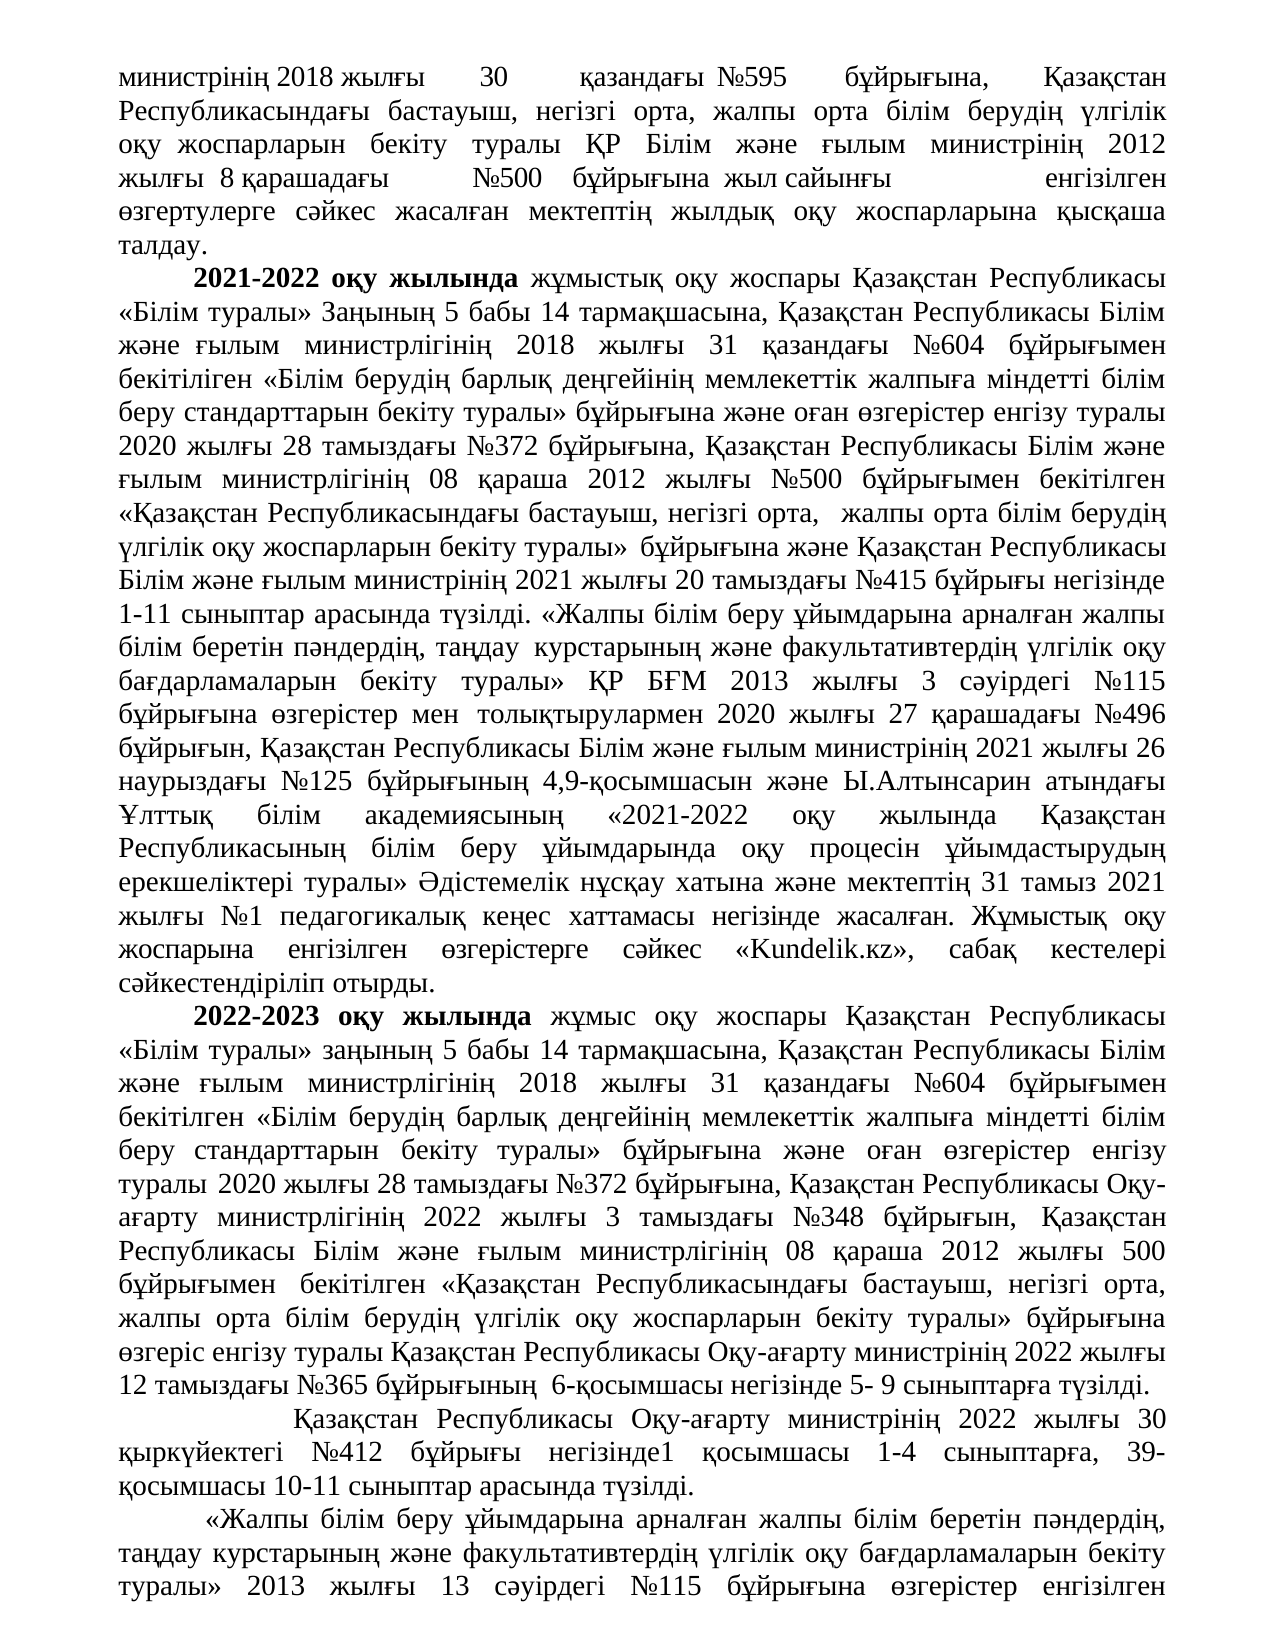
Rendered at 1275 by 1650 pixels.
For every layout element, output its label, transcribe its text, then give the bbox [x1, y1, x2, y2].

text Қазақстан Республикасы Оқу-ағарту министрінің 2022 жылғы 30 қыркүйектегі №412 бұйрығы негізінде1 қосымшасы 1-4 сыныптарға, 39-қосымшасы 10-11 сыныптар арасында түзілді. [118, 1401, 1167, 1501]
text 2021-2022 оқу жылында жұмыстық оқу жоспары Қазақстан Республикасы «Білім туралы» Заңының 5 бабы 14 тармақшасына, Қазақстан Республикасы Білім және ғылым министрлігінің 2018 жылғы 31 қазандағы №604 бұйрығымен бекітіліген «Білім берудің барлық деңгейінің мемлекеттік жалпыға міндетті білім беру стандарттарын бекіту туралы» бұйрығына және оған өзгерістер енгізу туралы 2020 жылғы 28 тамыздағы №372 бұйрығына, Қазақстан Республикасы Білім және ғылым министрлігінің 08 қараша 2012 жылғы №500 бұйрығымен бекітілген «Қазақстан Республикасындағы бастауыш, негізгі орта, жалпы орта білім берудің үлгілік оқу жоспарларын бекіту туралы» бұйрығына және Қазақстан Республикасы Білім және ғылым министрінің 2021 жылғы 20 тамыздағы №415 бұйрығы негізінде 1-11 сыныптар арасында түзілді. «Жалпы білім беру ұйымдарына арналған жалпы білім беретін пәндердің, таңдау курстарының және факультативтердің үлгілік оқу бағдарламаларын бекіту туралы» ҚР БҒМ 2013 жылғы 3 сәуірдегі №115 бұйрығына өзгерістер мен толықтырулармен 2020 жылғы 27 қарашадағы №496 бұйрығын, Қазақстан Республикасы Білім және ғылым министрінің 2021 жылғы 26 наурыздағы №125 бұйрығының 4,9-қосымшасын және Ы.Алтынсарин атындағы Ұлттық білім академиясының «2021-2022 оқу жылында Қазақстан Республикасының білім беру ұйымдарында оқу процесін ұйымдастырудың ерекшеліктері туралы» Әдістемелік нұсқау хатына және мектептің 31 тамыз 2021 жылғы №1 педагогикалық кеңес хаттамасы негізінде жасалған. Жұмыстық оқу жоспарына енгізілген өзгерістерге сәйкес «Kundelik.кz», сабақ кестелері сәйкестендіріліп отырды. [118, 260, 1167, 998]
text 2022-2023 оқу жылында жұмыс оқу жоспары Қазақстан Республикасы «Білім туралы» заңының 5 бабы 14 тармақшасына, Қазақстан Республикасы Білім және ғылым министрлігінің 2018 жылғы 31 қазандағы №604 бұйрығымен бекітілген «Білім берудің барлық деңгейінің мемлекеттік жалпыға міндетті білім беру стандарттарын бекіту туралы» бұйрығына және оған өзгерістер енгізу туралы 2020 жылғы 28 тамыздағы №372 бұйрығына, Қазақстан Республикасы Оқу-ағарту министрлігінің 2022 жылғы 3 тамыздағы №348 бұйрығын, Қазақстан Республикасы Білім және ғылым министрлігінің 08 қараша 2012 жылғы 500 бұйрығымен бекітілген «Қазақстан Республикасындағы бастауыш, негізгі орта, жалпы орта білім берудің үлгілік оқу жоспарларын бекіту туралы» бұйрығына өзгеріс енгізу туралы Қазақстан Республикасы Оқу-ағарту министрінің 2022 жылғы 12 тамыздағы №365 бұйрығының 6-қосымшасы негізінде 5- 9 сыныптарға түзілді. [118, 998, 1167, 1401]
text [118, 1501, 1167, 1602]
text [118, 59, 1167, 260]
